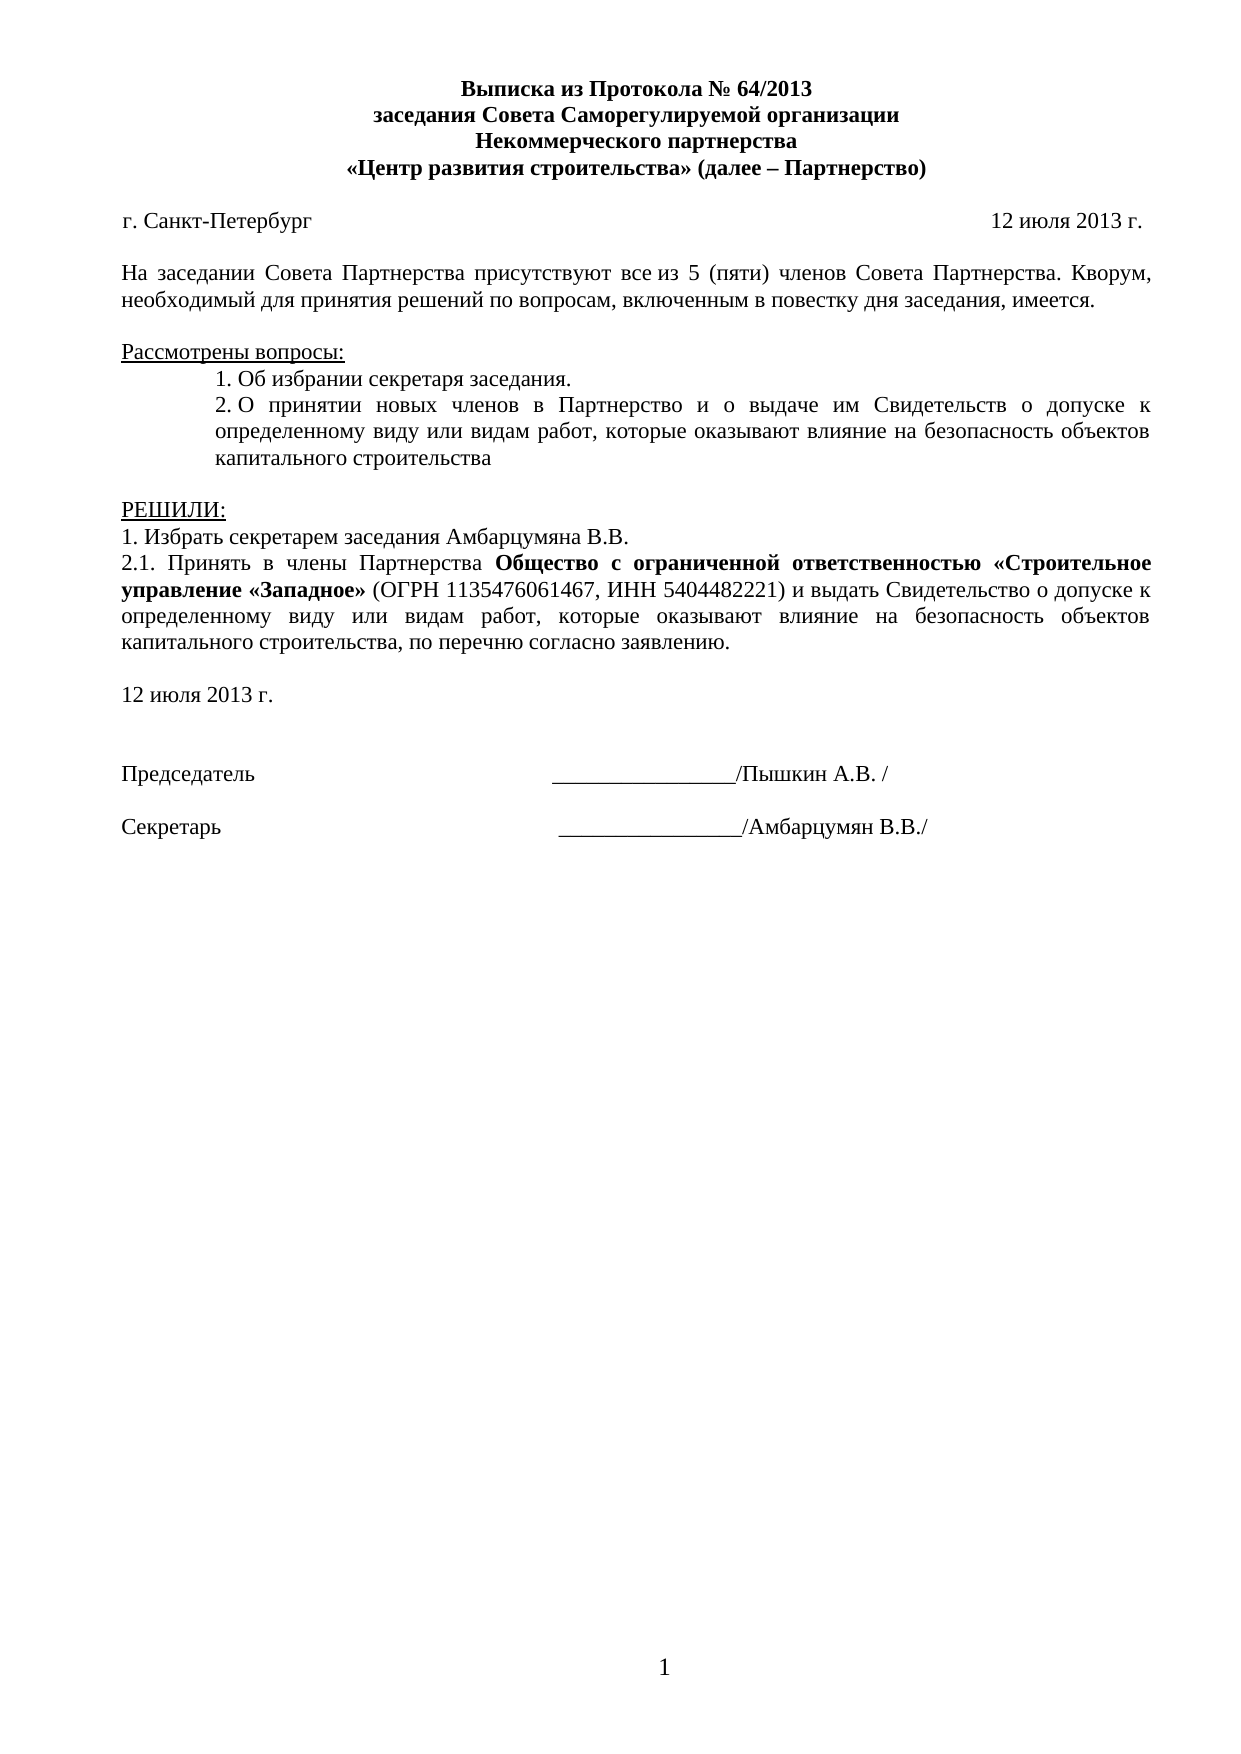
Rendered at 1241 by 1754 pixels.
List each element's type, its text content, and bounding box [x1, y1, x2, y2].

text 12 июля 2013 г. [121, 681, 1152, 707]
text Некоммерческого партнерства [121, 128, 1152, 154]
text 2. О принятии новых членов в Партнерство и о выдаче им Свидетельств о допуске к определенному виду или видам работ, которые оказывают влияние на безопасность объектов капитального строительства [215, 391, 1152, 470]
table_header г. Санкт-Петербург [111, 207, 632, 233]
text Выписка из Протокола № 64/2013 [121, 75, 1152, 101]
text РЕШИЛИ: [121, 497, 1152, 523]
text заседания Совета Саморегулируемой организации [121, 101, 1152, 128]
text 1. Об избрании секретаря заседания. [215, 365, 1152, 391]
text Секретарь ________________/Амбарцумян В.В./ [121, 813, 1152, 839]
text 1. Избрать секретарем заседания Амбарцумяна В.В. [121, 523, 1152, 549]
text Председатель ________________/Пышкин А.В. / [121, 760, 1152, 786]
text «Центр развития строительства» (далее – Партнерство) [121, 154, 1152, 180]
text Рассмотрены вопросы: [121, 338, 1152, 365]
text 2.1. Принять в члены Партнерства Общество с ограниченной ответственностью «Строительное управление «Западное» (ОГРН 1135476061467, ИНН 5404482221) и выдать Свидетельство о допуске к определенному виду или видам работ, которые оказывают влияние на безопасность объектов капитального строительства, по перечню согласно заявлению. [121, 549, 1152, 655]
table_header 12 июля 2013 г. [633, 207, 1154, 233]
text На заседании Совета Партнерства присутствуют все из 5 (пяти) членов Совета Партнерства. Кворум, необходимый для принятия решений по вопросам, включенным в повестку дня заседания, имеется. [121, 259, 1152, 312]
